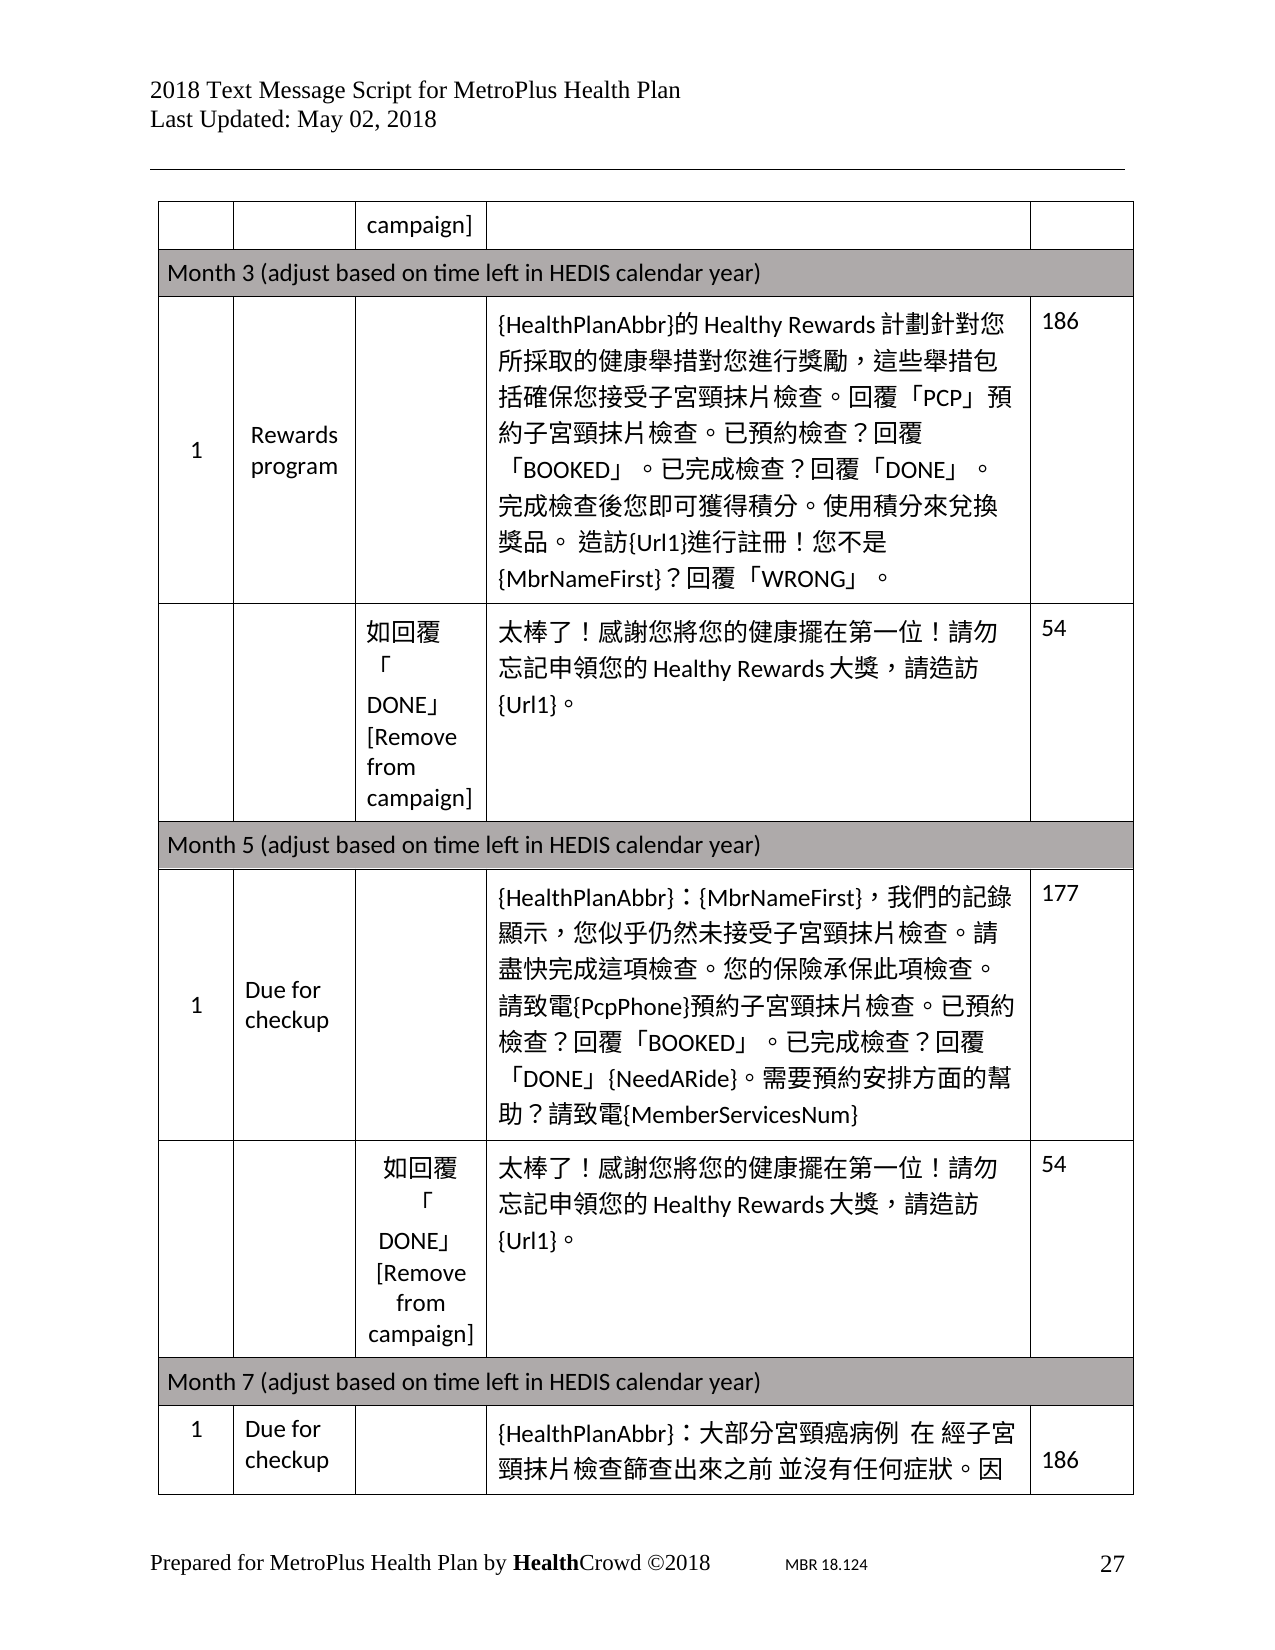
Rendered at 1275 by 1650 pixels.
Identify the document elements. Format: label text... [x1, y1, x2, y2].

table_cell [159, 1141, 233, 1357]
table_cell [356, 202, 486, 248]
table_cell {HealthPlanAbbr}：{MbrNameFirst}，我們的記錄顯示，您似乎仍然未接受子宮頸抹片檢查。請盡快完成這項檢查。您的保險承保此項檢查。請致電{PcpPhone}預約子宮頸抹片檢查。已預約檢查？回覆「BOOKED」。已完成檢查？回覆「DONE」{NeedARide}。需要預約安排方面的幫助？請致電{MemberServicesNum} [487, 870, 1030, 1139]
table_cell Due for checkup [234, 1406, 355, 1494]
table_cell 1 [159, 870, 233, 1139]
table_cell [159, 604, 233, 821]
table_cell [234, 1141, 355, 1357]
table_cell 186 [1031, 297, 1133, 603]
table_cell 54 [1031, 202, 1133, 248]
table_cell [234, 202, 355, 248]
table_cell Due for checkup [234, 870, 355, 1139]
table_cell Month 5 (adjust based on time left in HEDIS calendar year) [159, 822, 1133, 868]
table_cell [234, 604, 355, 821]
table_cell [487, 1406, 1030, 1494]
table_cell {HealthPlanAbbr}的Healthy Rewards計劃針對您所採取的健康舉措對您進行獎勵，這些舉措包括確保您接受子宮頸抹片檢查。回覆「PCP」預約子宮頸抹片檢查。已預約檢查？回覆「BOOKED」。已完成檢查？回覆「DONE」。完成檢查後您即可獲得積分。使用積分來兌換獎品。 造訪{Url1}進行註冊！您不是{MbrNameFirst}？回覆「WRONG」。 [487, 297, 1030, 603]
table_cell 54 [1031, 604, 1133, 821]
table_cell Month 3 (adjust based on time left in HEDIS calendar year) [159, 250, 1133, 296]
table_cell 1 [159, 1406, 233, 1494]
table_cell [159, 202, 233, 248]
table_cell Month 7 (adjust based on time left in HEDIS calendar year) [159, 1358, 1133, 1405]
table_cell 1 [159, 297, 233, 603]
table_cell 如回覆「DONE」[Remove from campaign] [356, 1141, 486, 1357]
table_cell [487, 202, 1030, 248]
table_cell 177 [1031, 870, 1133, 1139]
table_cell [356, 297, 486, 603]
table_cell 太棒了！感謝您將您的健康擺在第一位！請勿忘記申領您的Healthy Rewards大獎，請造訪{Url1}。 [487, 1141, 1030, 1357]
table_cell Rewards program [234, 297, 355, 603]
table_cell 186 [1031, 1406, 1133, 1494]
table_cell 54 [1031, 1141, 1133, 1357]
table_cell [356, 1406, 486, 1494]
table_cell [356, 870, 486, 1139]
table_cell 如回覆「DONE」[Remove from campaign] [356, 604, 486, 821]
table_cell 太棒了！感謝您將您的健康擺在第一位！請勿忘記申領您的Healthy Rewards大獎，請造訪{Url1}。 [487, 604, 1030, 821]
